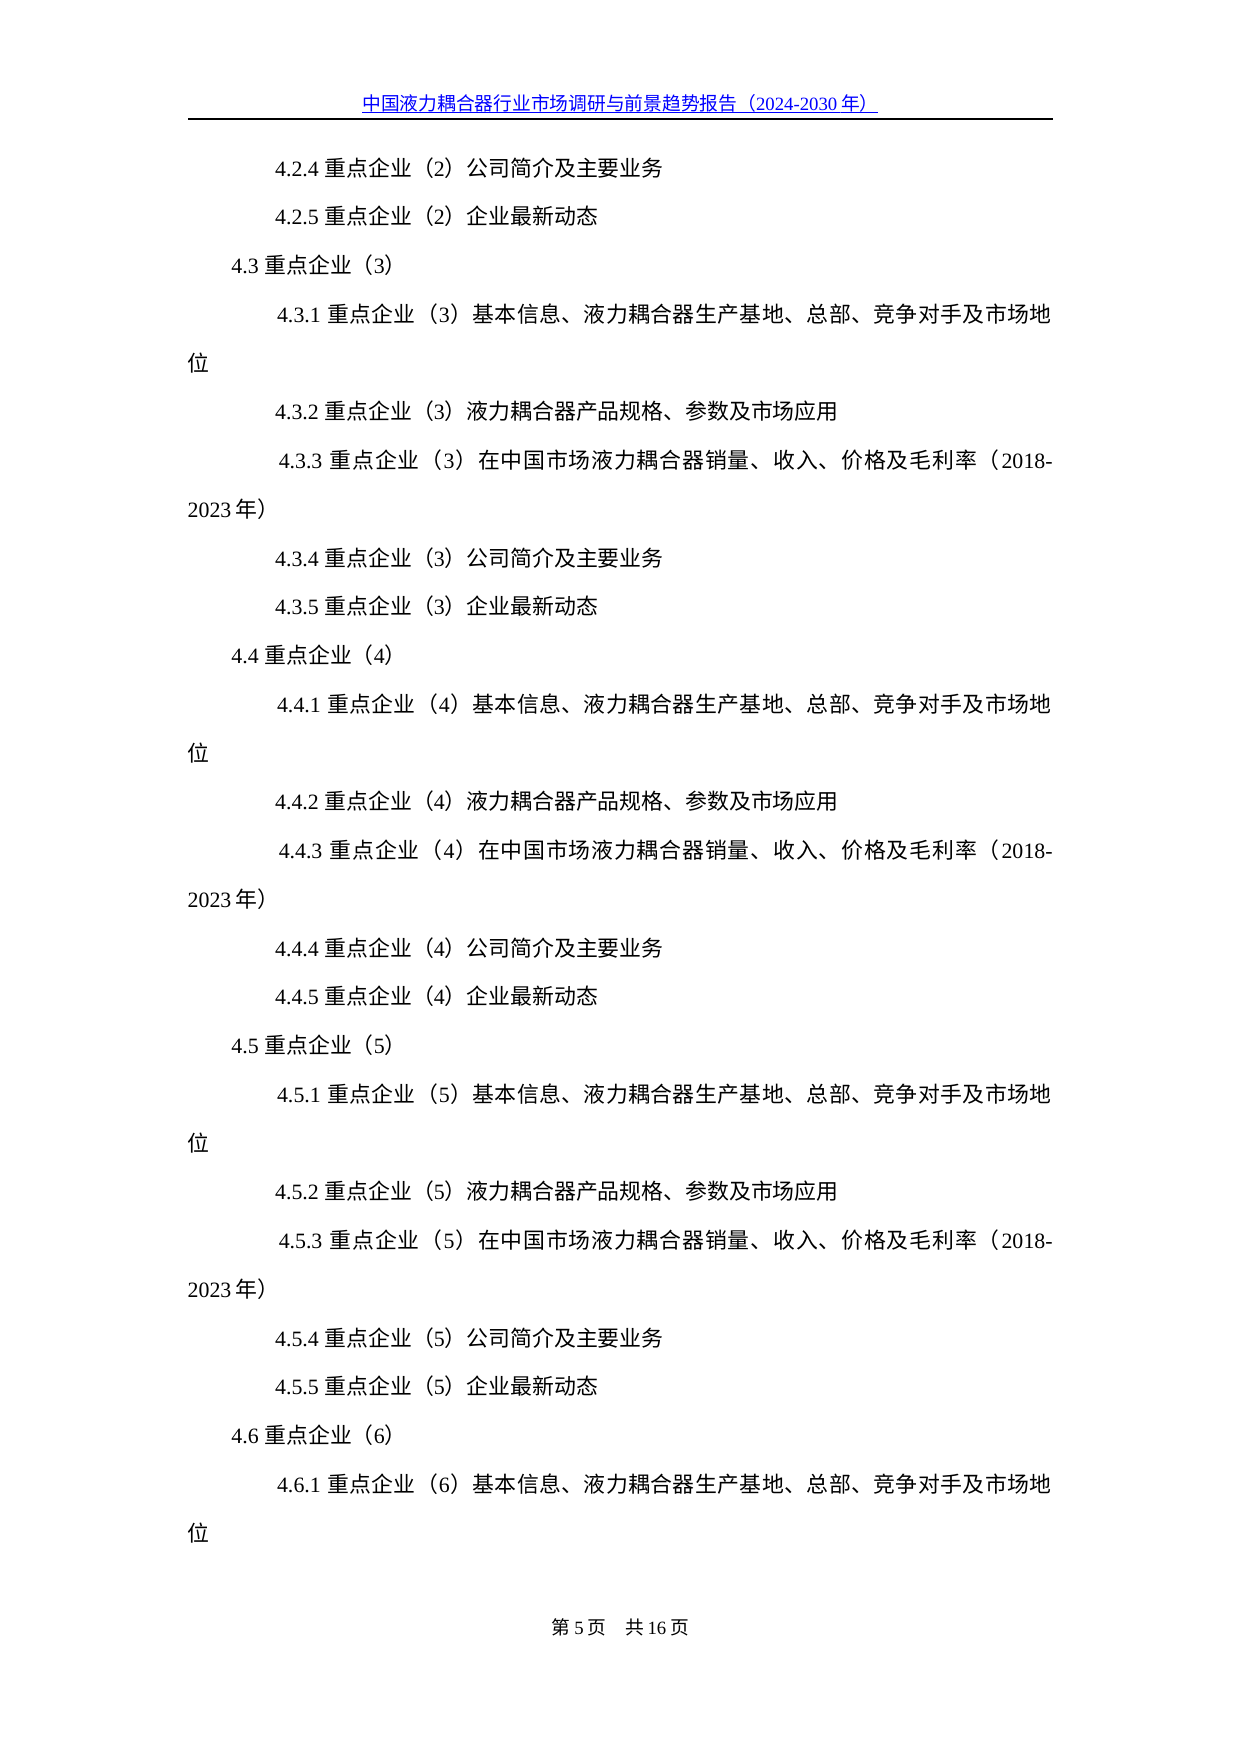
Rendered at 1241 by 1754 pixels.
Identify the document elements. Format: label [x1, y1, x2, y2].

text [187, 150, 1053, 1548]
